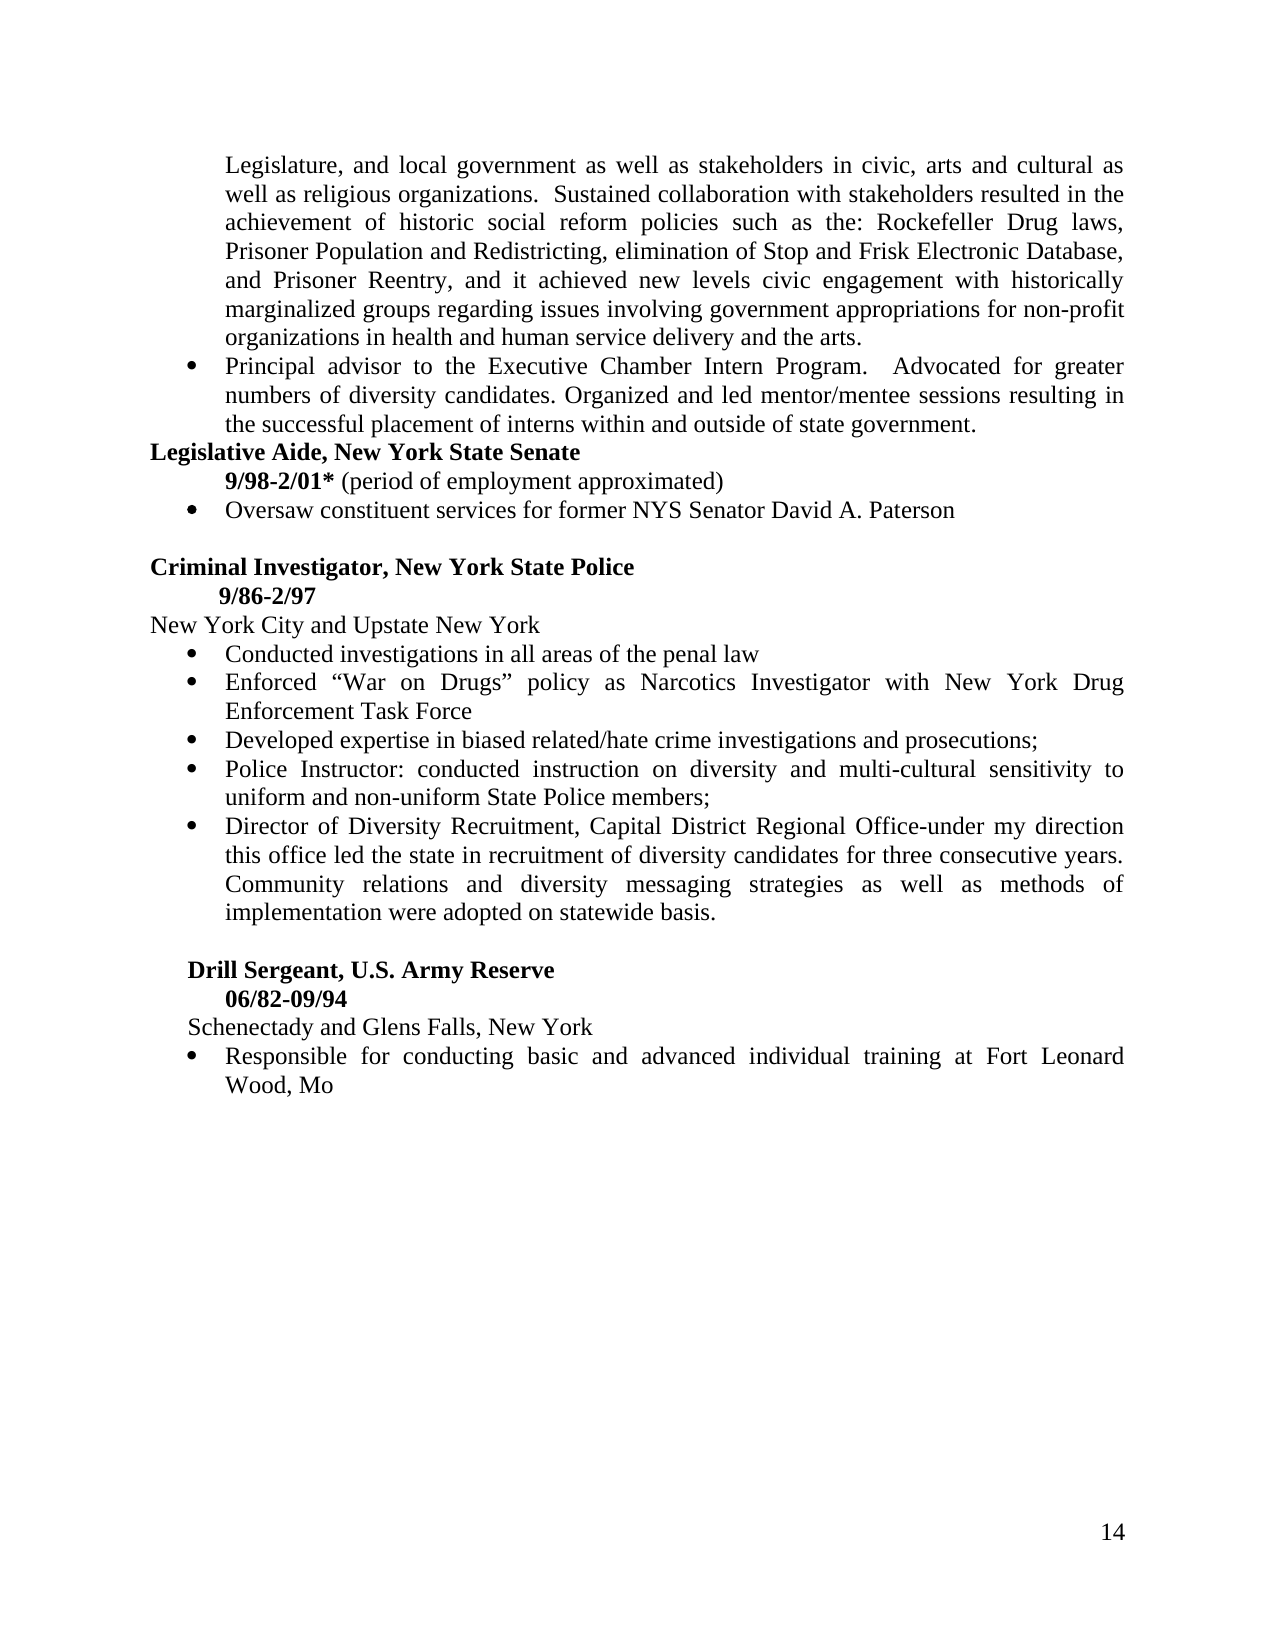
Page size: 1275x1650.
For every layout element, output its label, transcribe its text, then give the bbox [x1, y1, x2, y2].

list Director of Diversity Recruitment, Capital District Regional Office-under my direction this office led the state in recruitment of diversity candidates for three consecutive years. Community relations and diversity messaging strategies as well as methods of implementation were adopted on statewide basis. [187, 811, 1125, 926]
list Police Instructor: conducted instruction on diversity and multi-cultural sensitivity to uniform and non-uniform State Police members; [187, 754, 1125, 811]
text 9/86-2/97 [150, 581, 1125, 610]
text 06/82-09/94 [187, 984, 1125, 1012]
list Principal advisor to the Executive Chamber Intern Program. Advocated for greater numbers of diversity candidates. Organized and led mentor/mentee sessions resulting in the successful placement of interns within and outside of state government. [187, 351, 1125, 437]
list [187, 150, 1125, 351]
list Developed expertise in biased related/hate crime investigations and prosecutions; [187, 725, 1125, 754]
list Oversaw constituent services for former NYS Senator David A. Paterson [187, 495, 1125, 524]
text and Upstate [150, 610, 1125, 639]
list Conducted investigations in all areas of the penal law [187, 639, 1125, 667]
text Drill Sergeant, U.S. Army Reserve [187, 955, 1125, 984]
list Enforced “War on Drugs” policy as Narcotics Investigator with New York Drug Enforcement Task Force [187, 667, 1125, 725]
text 9/98-2/01* (period of employment approximated) [150, 466, 1125, 495]
text Legislative Aide, New York State Senate [150, 437, 1125, 466]
list Responsible for conducting basic and advanced individual training at Fort Leonard Wood, Mo [187, 1041, 1125, 1099]
text Criminal Investigator, New York State Police [150, 552, 1125, 581]
text Schenectady and Glens Falls, New York [187, 1012, 1125, 1041]
